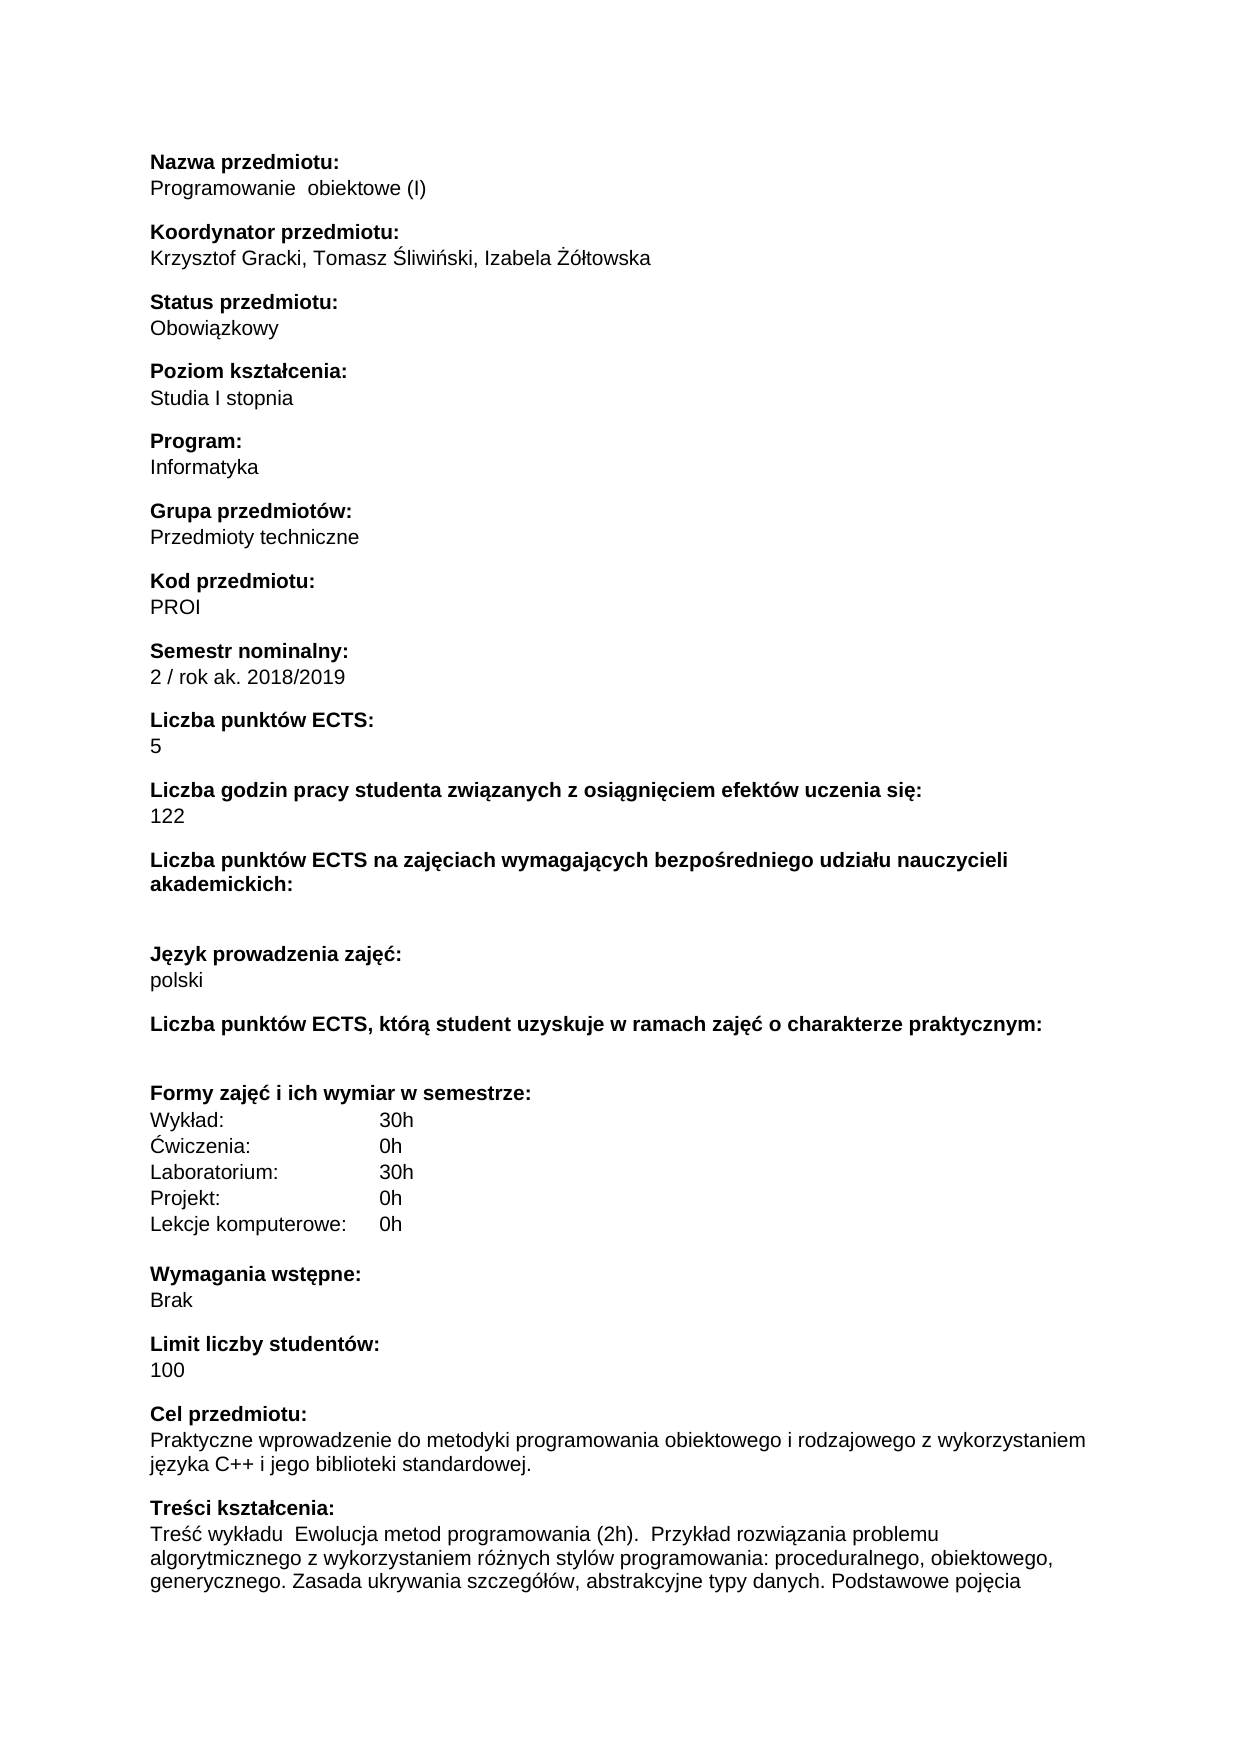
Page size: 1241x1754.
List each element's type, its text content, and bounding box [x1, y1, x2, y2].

text Semestr nominalny: [150, 638, 1090, 662]
text Przedmioty techniczne [150, 525, 1090, 549]
text 100 [150, 1358, 1090, 1382]
text Liczba punktów ECTS na zajęciach wymagających bezpośredniego udziału nauczycieli akademickich: [150, 848, 1090, 896]
text Cel przedmiotu: [150, 1402, 1090, 1426]
text 5 [150, 734, 1090, 758]
text polski [150, 968, 1090, 992]
text Krzysztof Gracki, Tomasz Śliwiński, Izabela Żółtowska [150, 246, 1090, 270]
text Brak [150, 1288, 1090, 1312]
text Poziom kształcenia: [150, 359, 1090, 383]
text Liczba punktów ECTS, którą student uzyskuje w ramach zajęć o charakterze praktycznym: [150, 1011, 1090, 1035]
text Wymagania wstępne: [150, 1262, 1090, 1286]
text 122 [150, 804, 1090, 828]
table_cell Laboratorium: [140, 1160, 367, 1184]
text Koordynator przedmiotu: [150, 220, 1090, 244]
text Program: [150, 429, 1090, 453]
text Programowanie obiektowe (I) [150, 176, 1090, 200]
table_cell Lekcje komputerowe: [140, 1212, 367, 1236]
table_cell Ćwiczenia: [140, 1134, 367, 1158]
text Status przedmiotu: [150, 289, 1090, 313]
text Liczba godzin pracy studenta związanych z osiągnięciem efektów uczenia się: [150, 778, 1090, 802]
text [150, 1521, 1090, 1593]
text Limit liczby studentów: [150, 1332, 1090, 1356]
text Treści kształcenia: [150, 1495, 1090, 1519]
table_cell 0h [369, 1132, 597, 1158]
text 2 / rok ak. 2018/2019 [150, 664, 1090, 688]
text Obowiązkowy [150, 316, 1090, 339]
text Język prowadzenia zajęć: [150, 942, 1090, 966]
text Informatyka [150, 455, 1090, 479]
text Formy zajęć i ich wymiar w semestrze: [150, 1081, 1090, 1105]
text Nazwa przedmiotu: [150, 150, 1090, 174]
table_header Wykład: [140, 1108, 367, 1132]
text PROI [150, 595, 1090, 619]
text Liczba punktów ECTS: [150, 708, 1090, 732]
text Studia I stopnia [150, 385, 1090, 409]
table_cell 0h [369, 1184, 597, 1210]
table_header 30h [369, 1108, 597, 1132]
text Grupa przedmiotów: [150, 499, 1090, 523]
table_cell 30h [369, 1158, 597, 1184]
text Praktyczne wprowadzenie do metodyki programowania obiektowego i rodzajowego z wykorzystaniem języka C++ i jego biblioteki standardowej. [150, 1428, 1090, 1476]
table_cell 0h [369, 1210, 597, 1236]
text Kod przedmiotu: [150, 569, 1090, 593]
table_cell Projekt: [140, 1186, 367, 1210]
